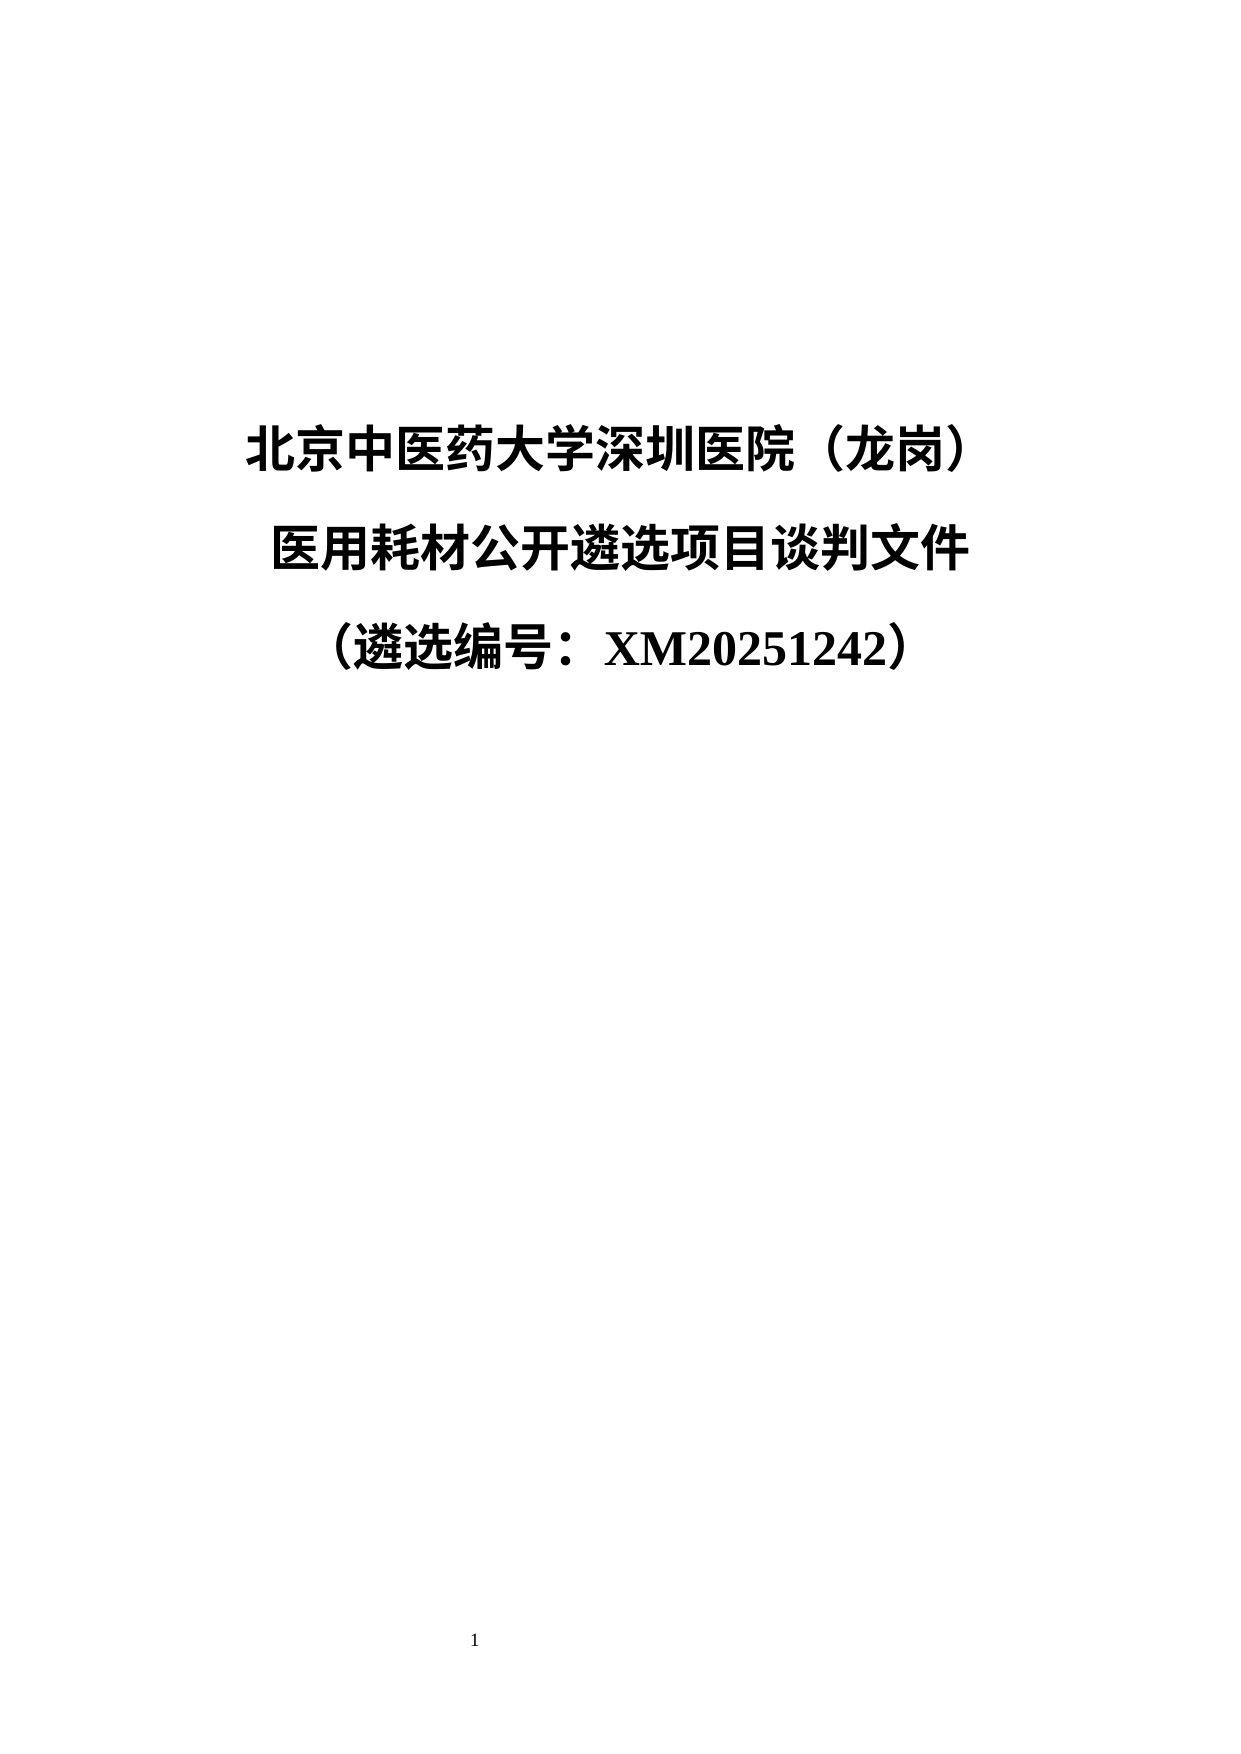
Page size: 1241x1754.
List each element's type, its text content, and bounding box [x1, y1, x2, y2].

text 北京中医药大学深圳医院（龙岗） [187, 396, 1053, 495]
text （遴选编号：XM20251242） [187, 594, 1053, 692]
text 医用耗材公开遴选项目谈判文件 [187, 495, 1053, 594]
